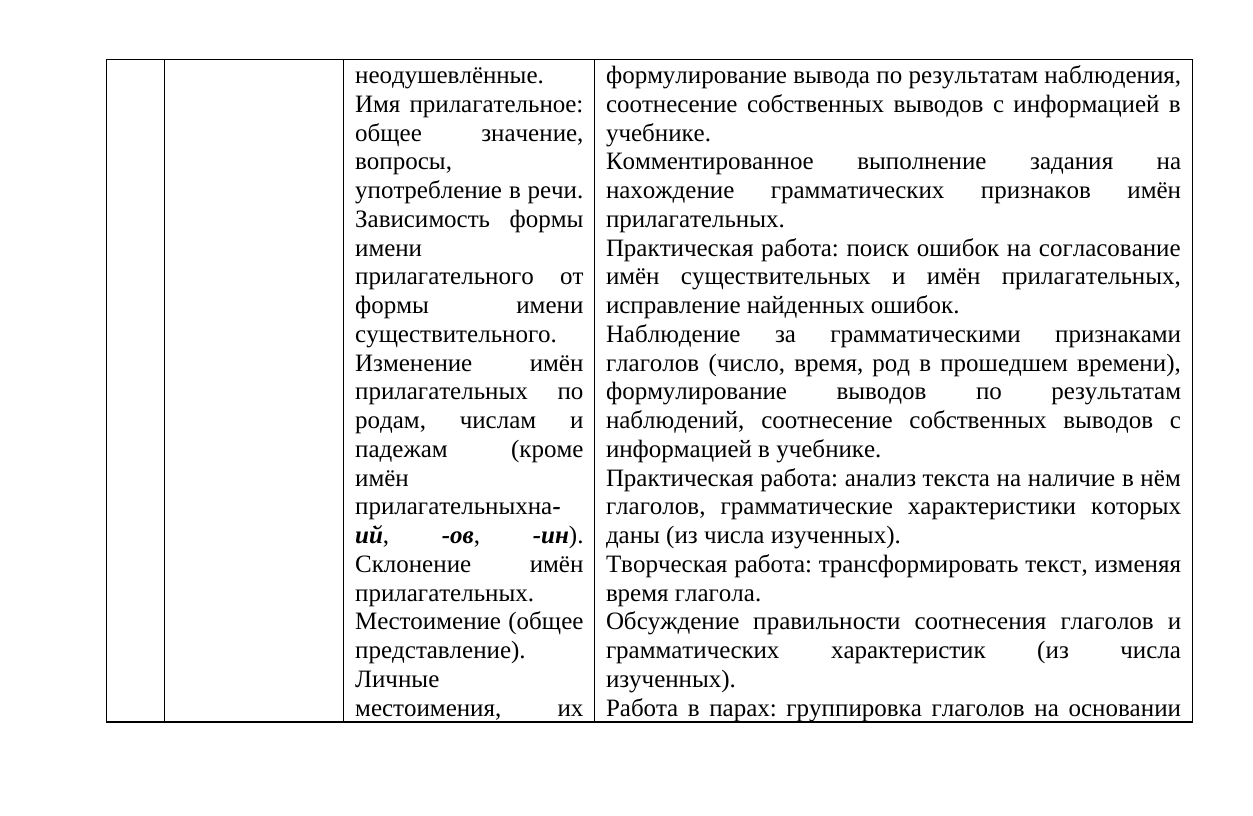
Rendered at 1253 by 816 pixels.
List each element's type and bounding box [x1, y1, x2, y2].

table_cell [344, 60, 594, 721]
table_cell [595, 60, 1192, 721]
